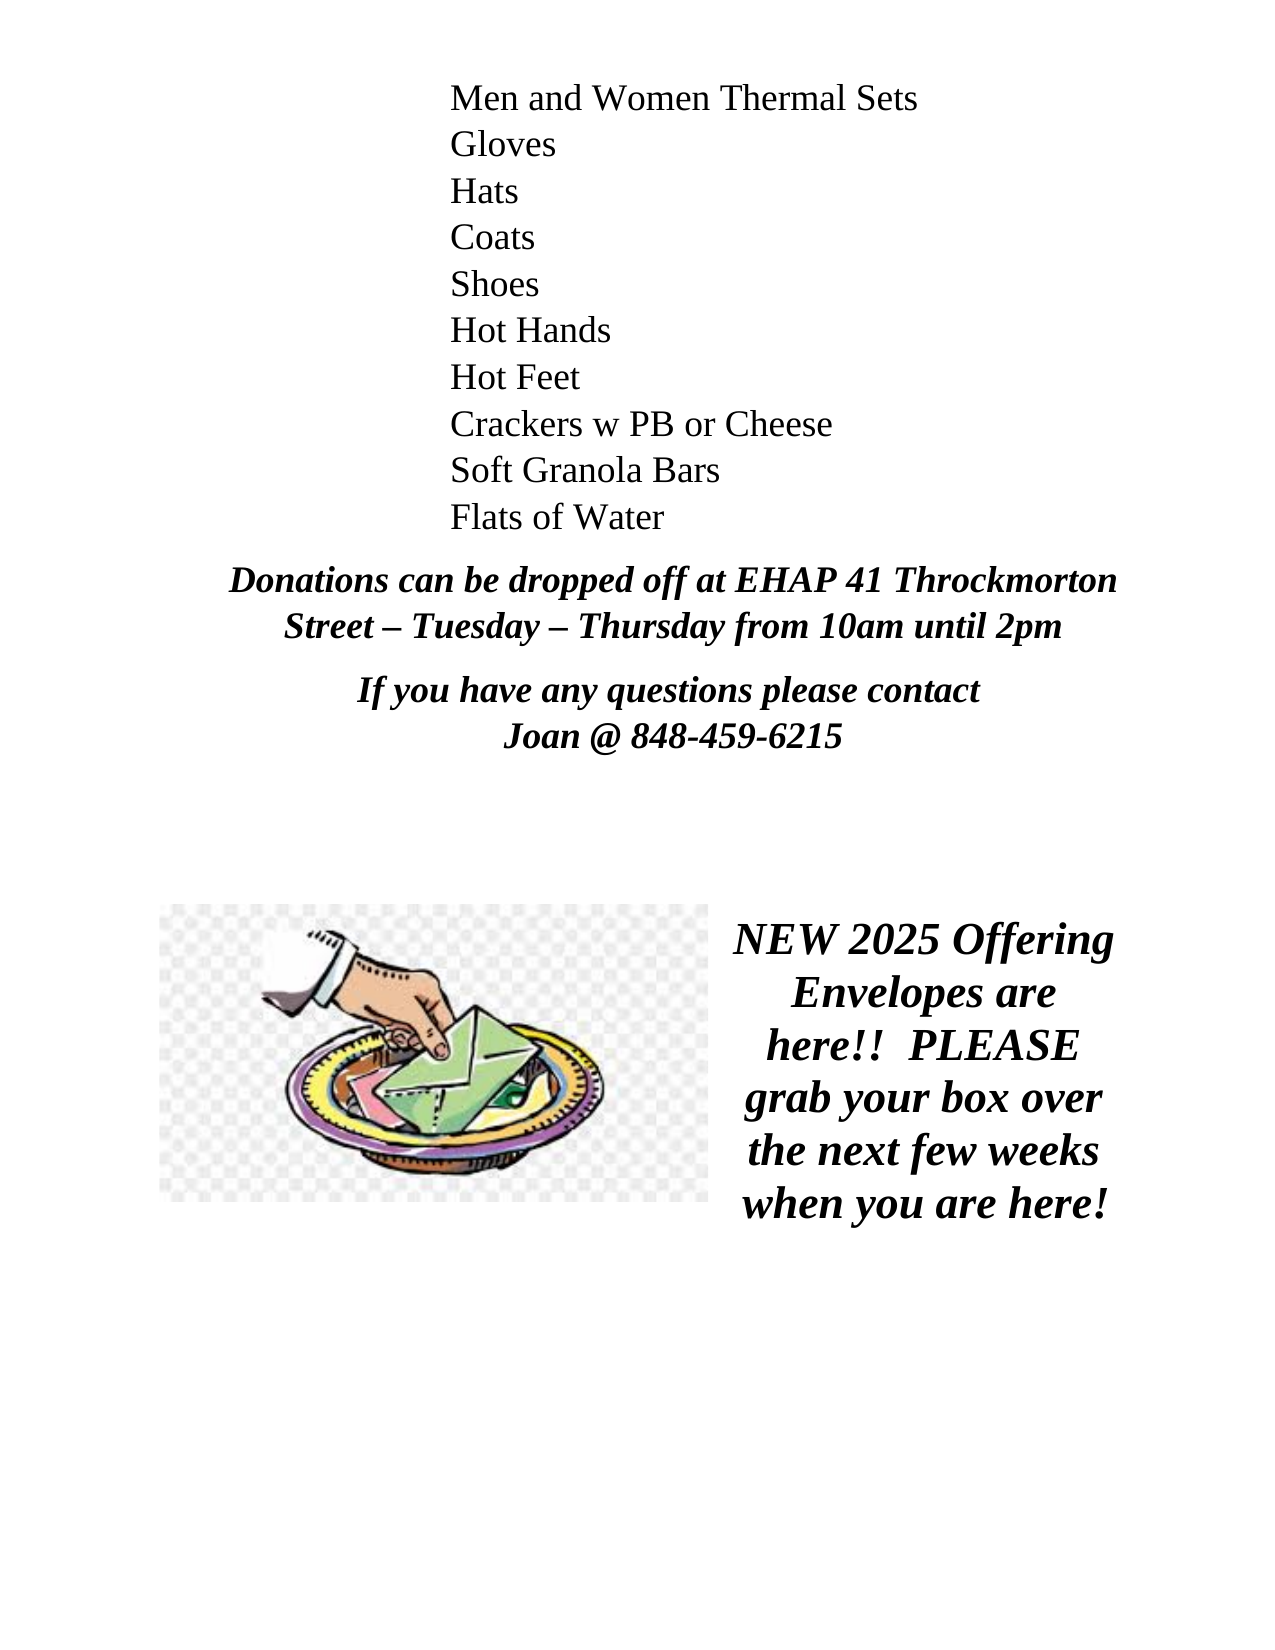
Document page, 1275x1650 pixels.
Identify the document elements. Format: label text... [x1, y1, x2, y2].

text Men and Women Thermal Sets Gloves Hats Coats Shoes Hot Hands Hot Feet Crackers w PB or Cheese Soft Granola Bars Flats of Water [450, 75, 1125, 537]
text If you have any questions please contact Joan @ 848-459-6215 [225, 667, 1125, 757]
text Donations can be dropped off at EHAP 41 Throckmorton Street – Tuesday – Thursday from 10am until 2pm [225, 557, 1125, 647]
picture [159, 904, 709, 1202]
